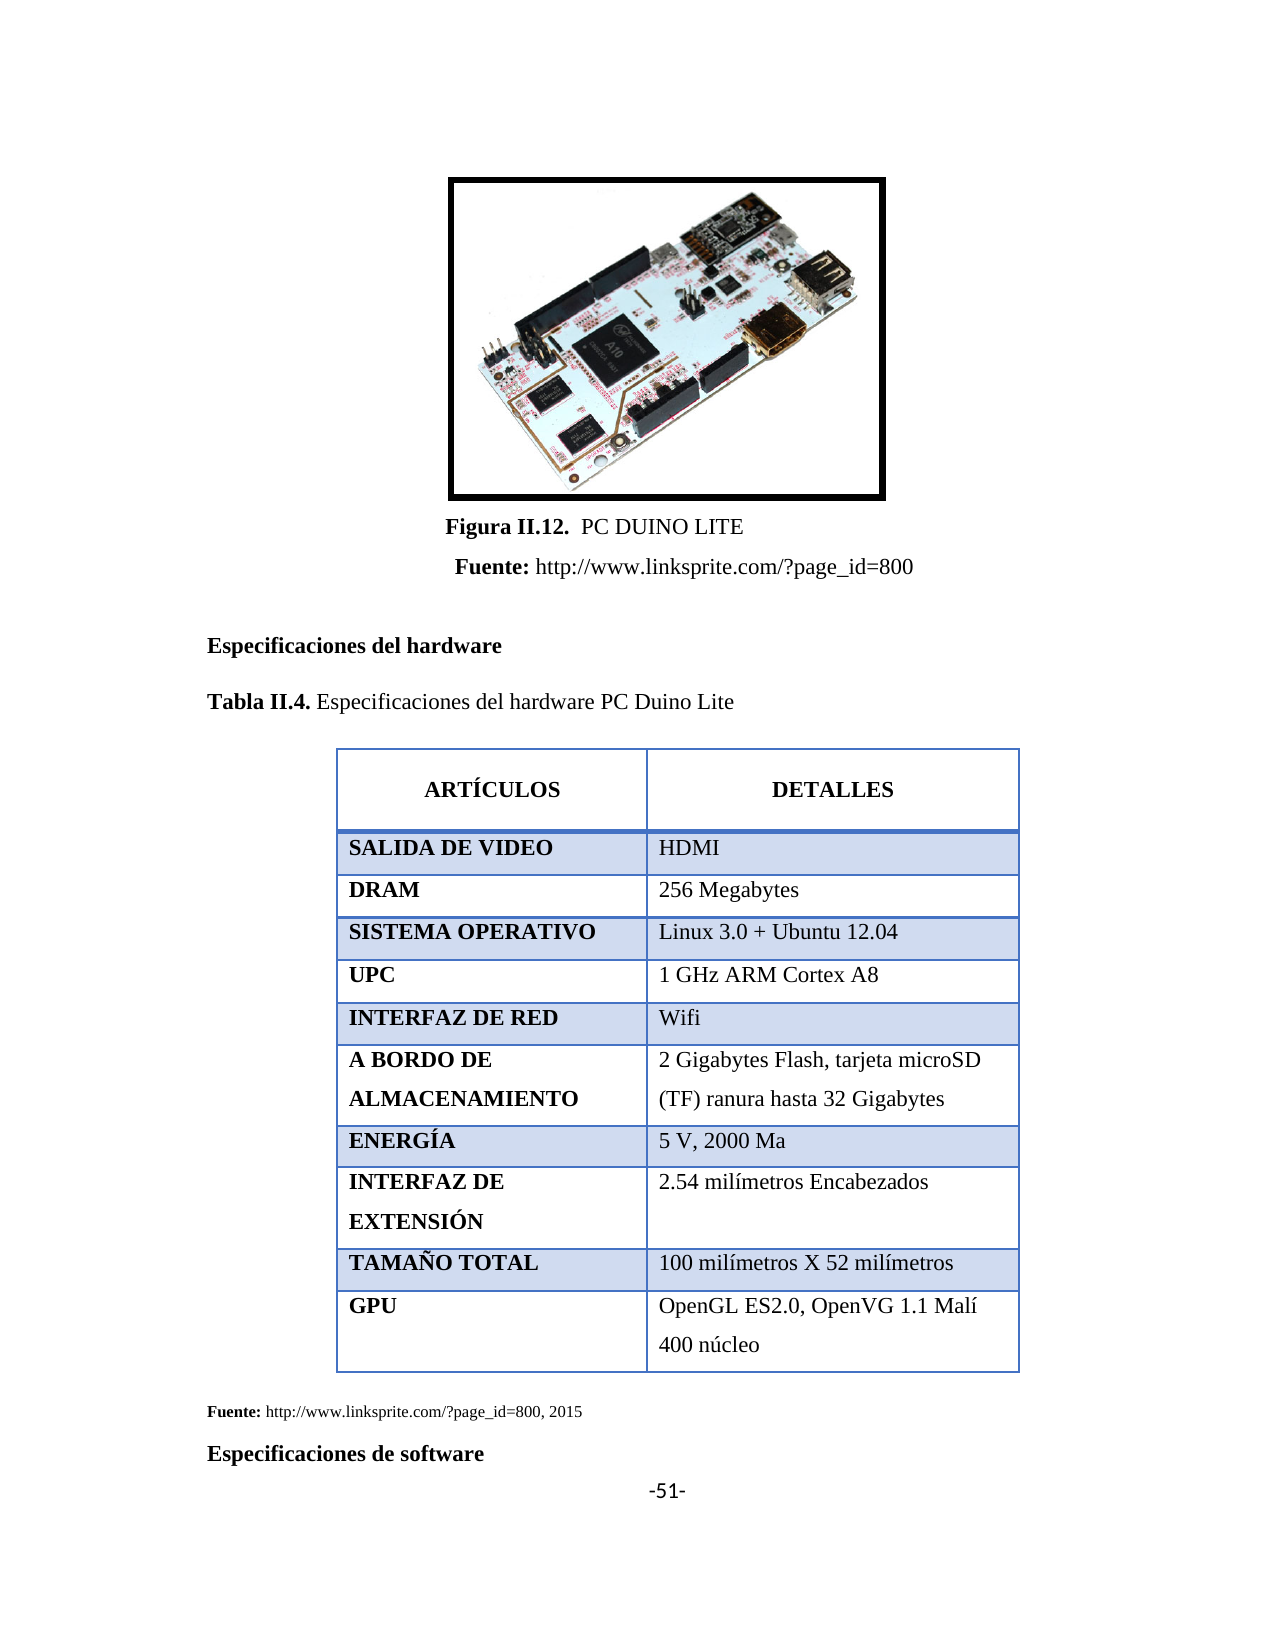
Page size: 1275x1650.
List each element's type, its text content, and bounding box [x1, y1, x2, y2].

table_cell INTERFAZ DE EXTENSIÓN [338, 1168, 646, 1247]
table_cell TAMAÑO TOTAL [338, 1250, 646, 1290]
text Fuente: http://www.linksprite.com/?page_id=800, 2015 [207, 1402, 1127, 1421]
table_cell GPU [338, 1292, 646, 1371]
table_cell 2.54 milímetros Encabezados [648, 1168, 1018, 1247]
table_header DETALLES [648, 750, 1018, 829]
table_cell DRAM [338, 876, 646, 916]
table_header ARTÍCULOS [338, 750, 646, 829]
table_cell Wifi [648, 1004, 1018, 1044]
table_cell HDMI [648, 834, 1018, 874]
table_cell SALIDA DE VIDEO [338, 834, 646, 874]
text Tabla II.4. Especificaciones del hardware PC Duino Lite [207, 688, 1127, 714]
table_cell Linux 3.0 + Ubuntu 12.04 [648, 919, 1018, 959]
table_cell 256 Megabytes [648, 876, 1018, 916]
text Especificaciones del hardware [207, 632, 1127, 658]
table_cell A BORDO DE ALMACENAMIENTO [338, 1046, 646, 1125]
text Especificaciones de software [207, 1440, 1127, 1466]
picture [454, 183, 879, 494]
text Figura II.12. PC DUINO LITE [354, 513, 1127, 539]
table_cell 100 milímetros X 52 milímetros [648, 1250, 1018, 1290]
table_cell 1 GHz ARM Cortex A8 [648, 961, 1018, 1002]
text Fuente: http://www.linksprite.com/?page_id=800 [207, 553, 1127, 579]
table_cell UPC [338, 961, 646, 1002]
table_cell INTERFAZ DE RED [338, 1004, 646, 1044]
table_cell 2 Gigabytes Flash, tarjeta microSD (TF) ranura hasta 32 Gigabytes [648, 1046, 1018, 1125]
table_cell SISTEMA OPERATIVO [338, 919, 646, 959]
table_cell ENERGÍA [338, 1127, 646, 1166]
table_cell 5 V, 2000 Ma [648, 1127, 1018, 1166]
table_cell OpenGL ES2.0, OpenVG 1.1 Malí 400 núcleo [648, 1292, 1018, 1371]
